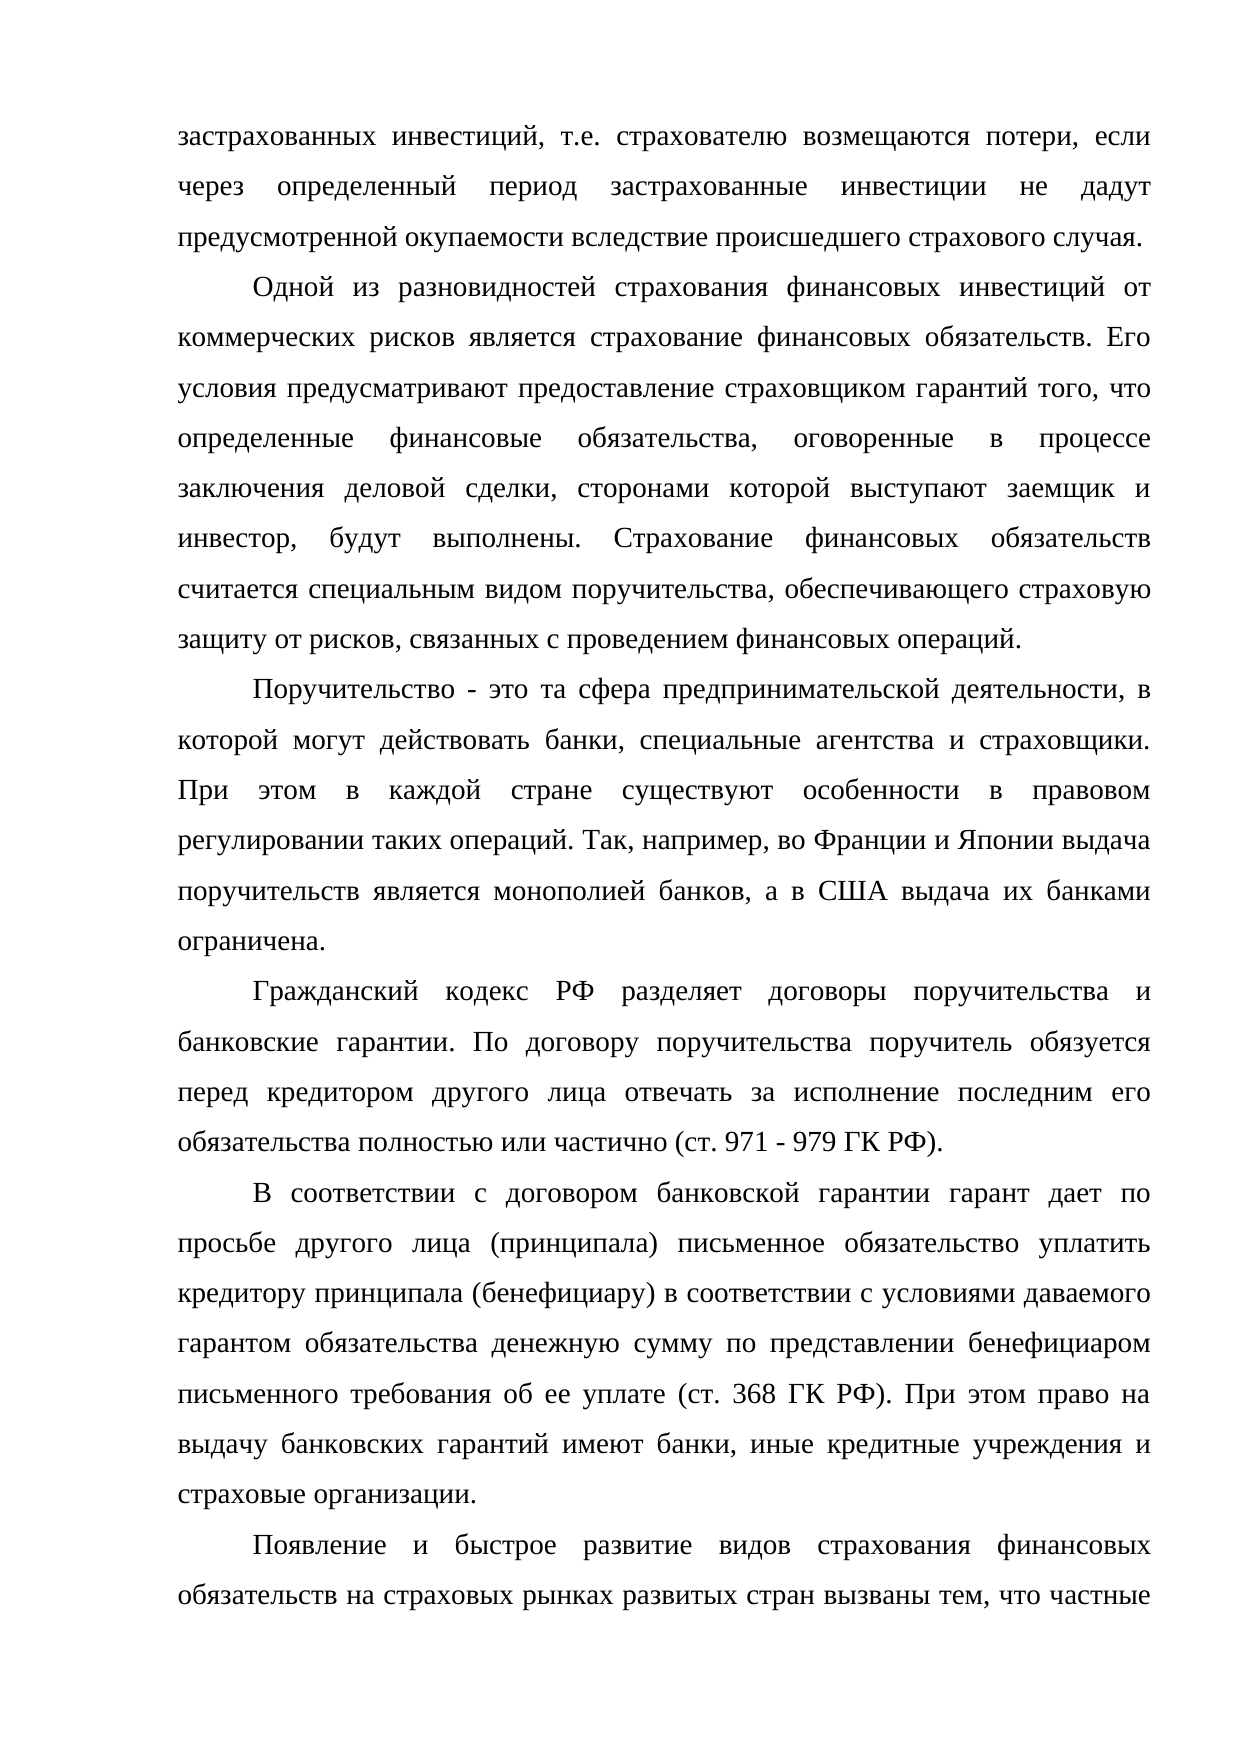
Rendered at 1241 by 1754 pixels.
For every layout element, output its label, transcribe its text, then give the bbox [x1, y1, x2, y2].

text Гражданский кодекс РФ разделяет договоры поручительства и банковские гарантии. По договору поручительства поручитель обязуется перед кредитором другого лица отвечать за исполнение последним его обязательства полностью или частично (ст. 971 - 979 ГК РФ). [177, 973, 1152, 1158]
text Поручительство - это та сфера предпринимательской деятельности, в которой могут действовать банки, специальные агентства и страховщики. При этом в каждой стране существуют особенности в правовом регулировании таких операций. Так, например, во Франции и Японии выдача поручительств является монополией банков, а в США выдача их банками ограничена. [177, 672, 1152, 957]
text Одной из разновидностей страхования финансовых инвестиций от коммерческих рисков является страхование финансовых обязательств. Его условия предусматривают предоставление страховщиком гарантий того, что определенные финансовые обязательства, оговоренные в процессе заключения деловой сделки, сторонами которой выступают заемщик и инвестор, будут выполнены. Страхование финансовых обязательств считается специальным видом поручительства, обеспечивающего страховую защиту от рисков, связанных с проведением финансовых операций. [177, 269, 1152, 655]
text В соответствии с договором банковской гарантии гарант дает по просьбе другого лица (принципала) письменное обязательство уплатить кредитору принципала (бенефициару) в соответствии с условиями даваемого гарантом обязательства денежную сумму по представлении бенефициаром письменного требования об ее уплате (ст. 368 ГК РФ). При этом право на выдачу банковских гарантий имеют банки, иные кредитные учреждения и страховые организации. [177, 1175, 1152, 1510]
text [177, 118, 1152, 252]
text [177, 1527, 1152, 1611]
